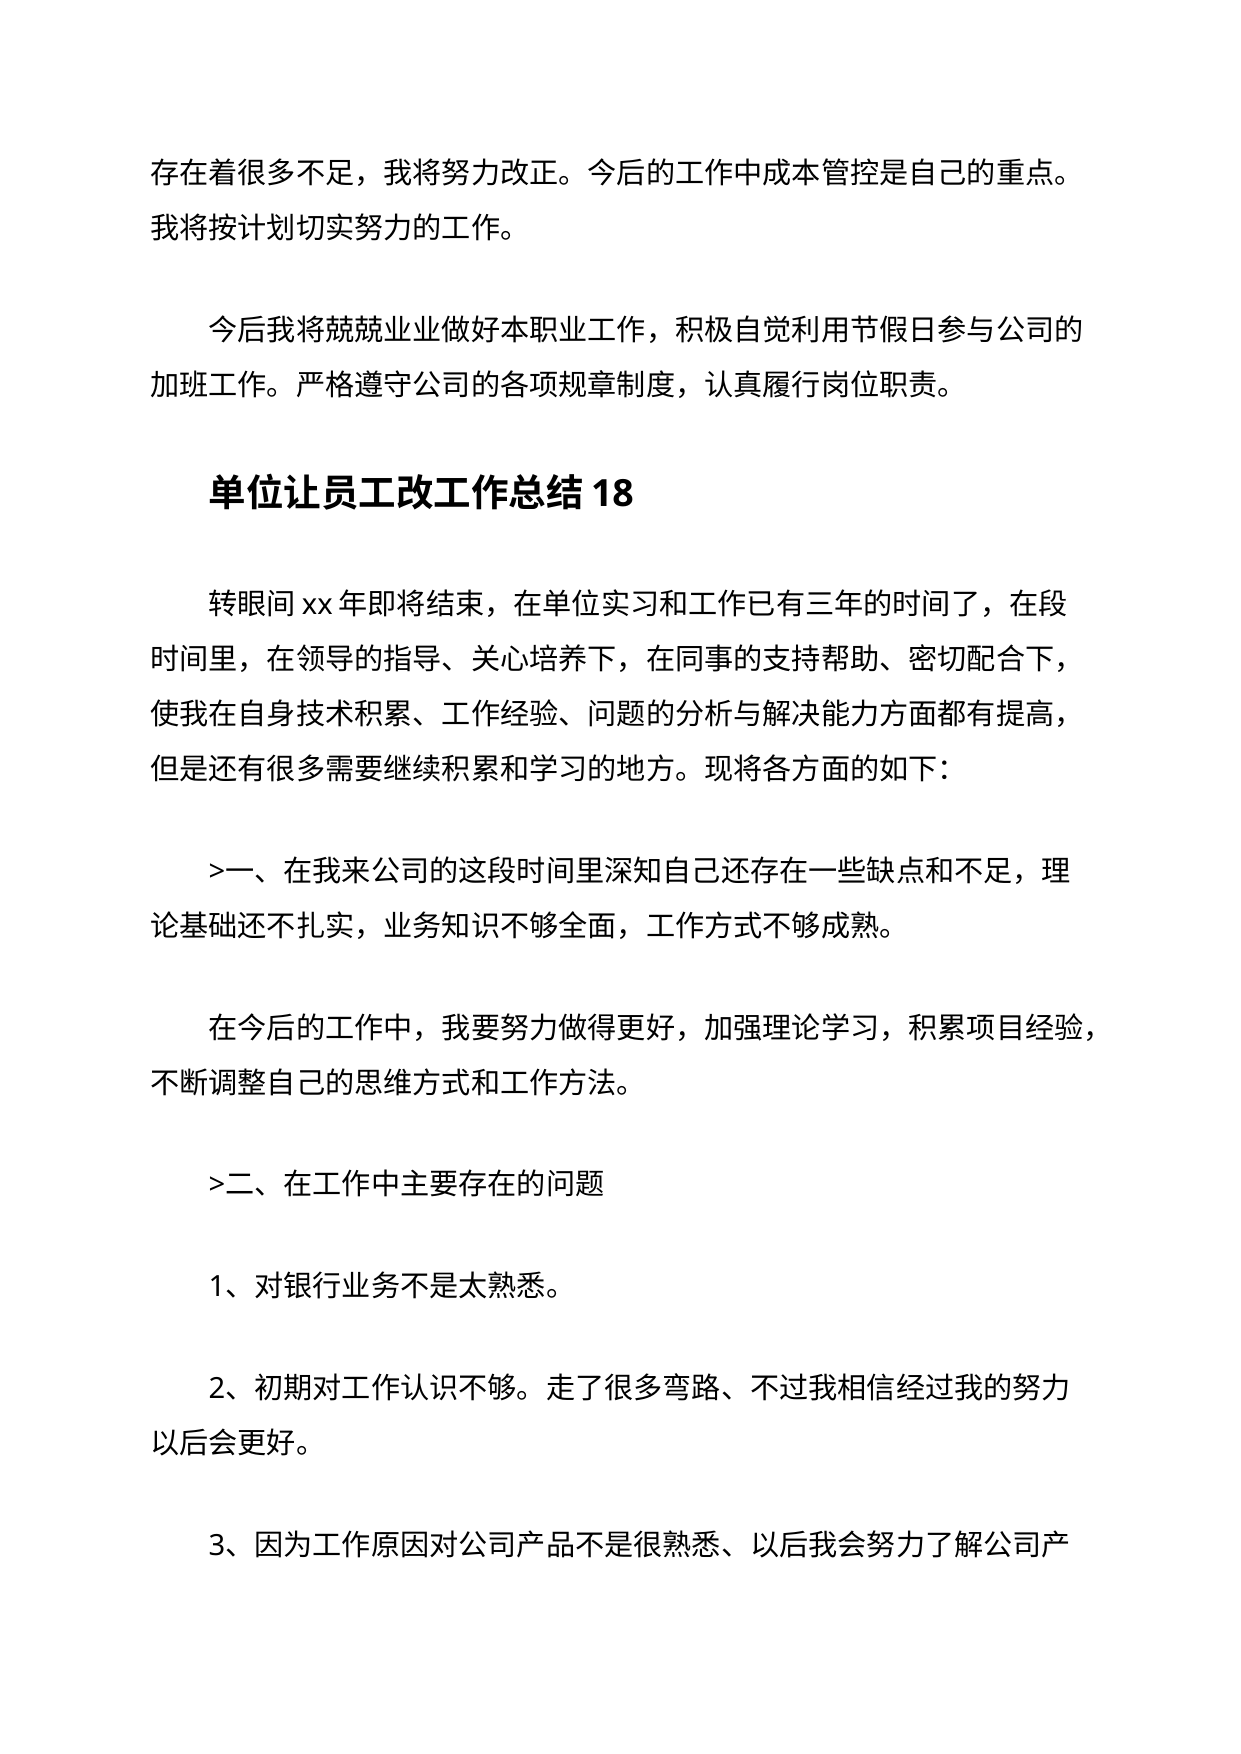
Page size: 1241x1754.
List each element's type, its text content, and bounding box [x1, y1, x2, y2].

text 转眼间xx年即将结束，在单位实习和工作已有三年的时间了，在段时间里，在领导的指导、关心培养下，在同事的支持帮助、密切配合下，使我在自身技术积累、工作经验、问题的分析与解决能力方面都有提高，但是还有很多需要继续积累和学习的地方。现将各方面的如下： [150, 581, 1090, 788]
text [150, 1522, 1090, 1564]
text 今后我将兢兢业业做好本职业工作，积极自觉利用节假日参与公司的加班工作。严格遵守公司的各项规章制度，认真履行岗位职责。 [150, 307, 1090, 404]
text >二、在工作中主要存在的问题 [150, 1161, 1090, 1203]
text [150, 150, 1090, 247]
text >一、在我来公司的这段时间里深知自己还存在一些缺点和不足，理论基础还不扎实，业务知识不够全面，工作方式不够成熟。 [150, 847, 1090, 945]
text 2、初期对工作认识不够。走了很多弯路、不过我相信经过我的努力以后会更好。 [150, 1365, 1090, 1462]
text 单位让员工改工作总结18 [150, 463, 1090, 518]
text 在今后的工作中，我要努力做得更好，加强理论学习，积累项目经验，不断调整自己的思维方式和工作方法。 [150, 1004, 1090, 1101]
text 1、对银行业务不是太熟悉。 [150, 1263, 1090, 1305]
